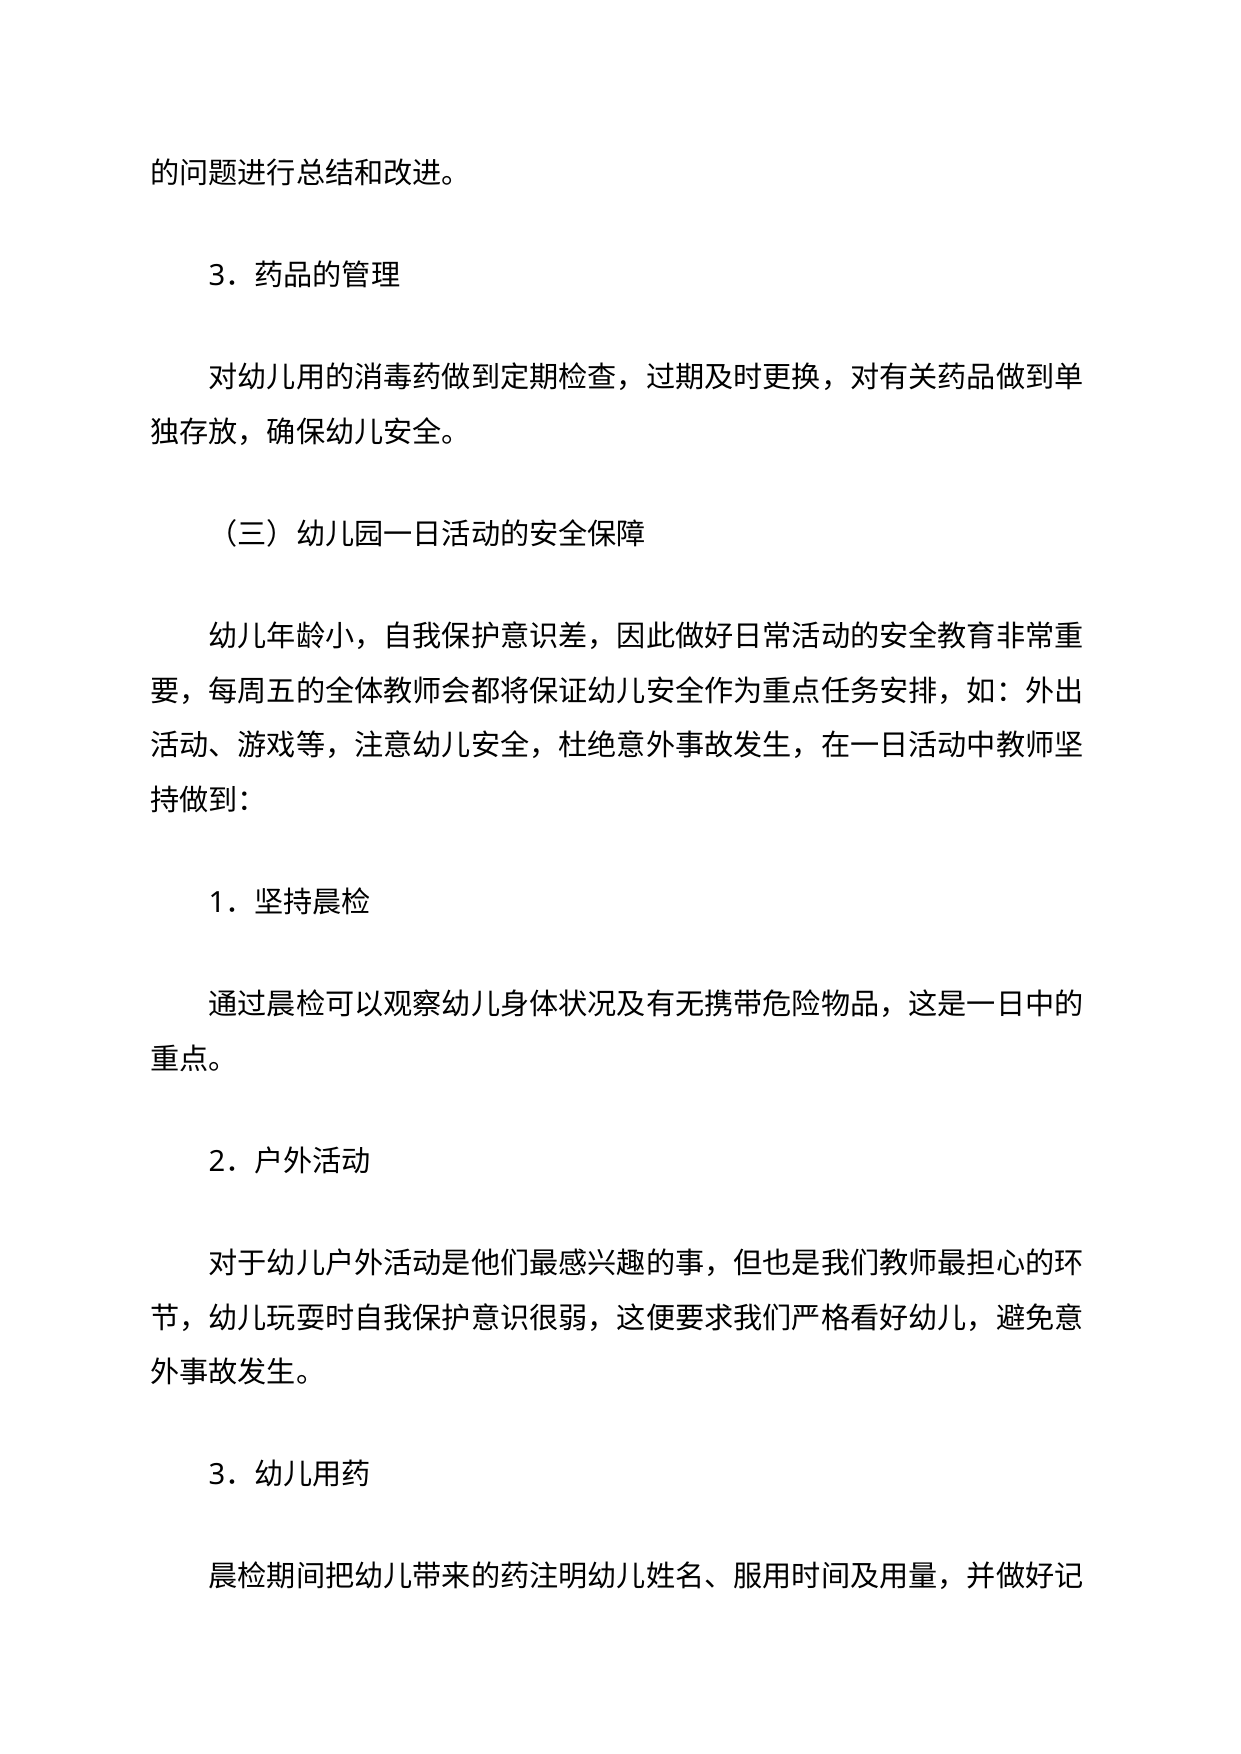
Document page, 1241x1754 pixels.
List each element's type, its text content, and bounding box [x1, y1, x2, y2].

text 1．坚持晨检 [150, 879, 1090, 921]
text 通过晨检可以观察幼儿身体状况及有无携带危险物品，这是一日中的重点。 [150, 981, 1090, 1078]
text 对幼儿用的消毒药做到定期检查，过期及时更换，对有关药品做到单独存放，确保幼儿安全。 [150, 354, 1090, 451]
text 对于幼儿户外活动是他们最感兴趣的事，但也是我们教师最担心的环节，幼儿玩耍时自我保护意识很弱，这便要求我们严格看好幼儿，避免意外事故发生。 [150, 1239, 1090, 1391]
text 幼儿年龄小，自我保护意识差，因此做好日常活动的安全教育非常重要，每周五的全体教师会都将保证幼儿安全作为重点任务安排，如：外出活动、游戏等，注意幼儿安全，杜绝意外事故发生，在一日活动中教师坚持做到： [150, 612, 1090, 819]
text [150, 1553, 1090, 1595]
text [150, 150, 1090, 192]
text 3．药品的管理 [150, 252, 1090, 294]
text 2．户外活动 [150, 1137, 1090, 1180]
text 3．幼儿用药 [150, 1451, 1090, 1493]
text （三）幼儿园一日活动的安全保障 [150, 510, 1090, 553]
